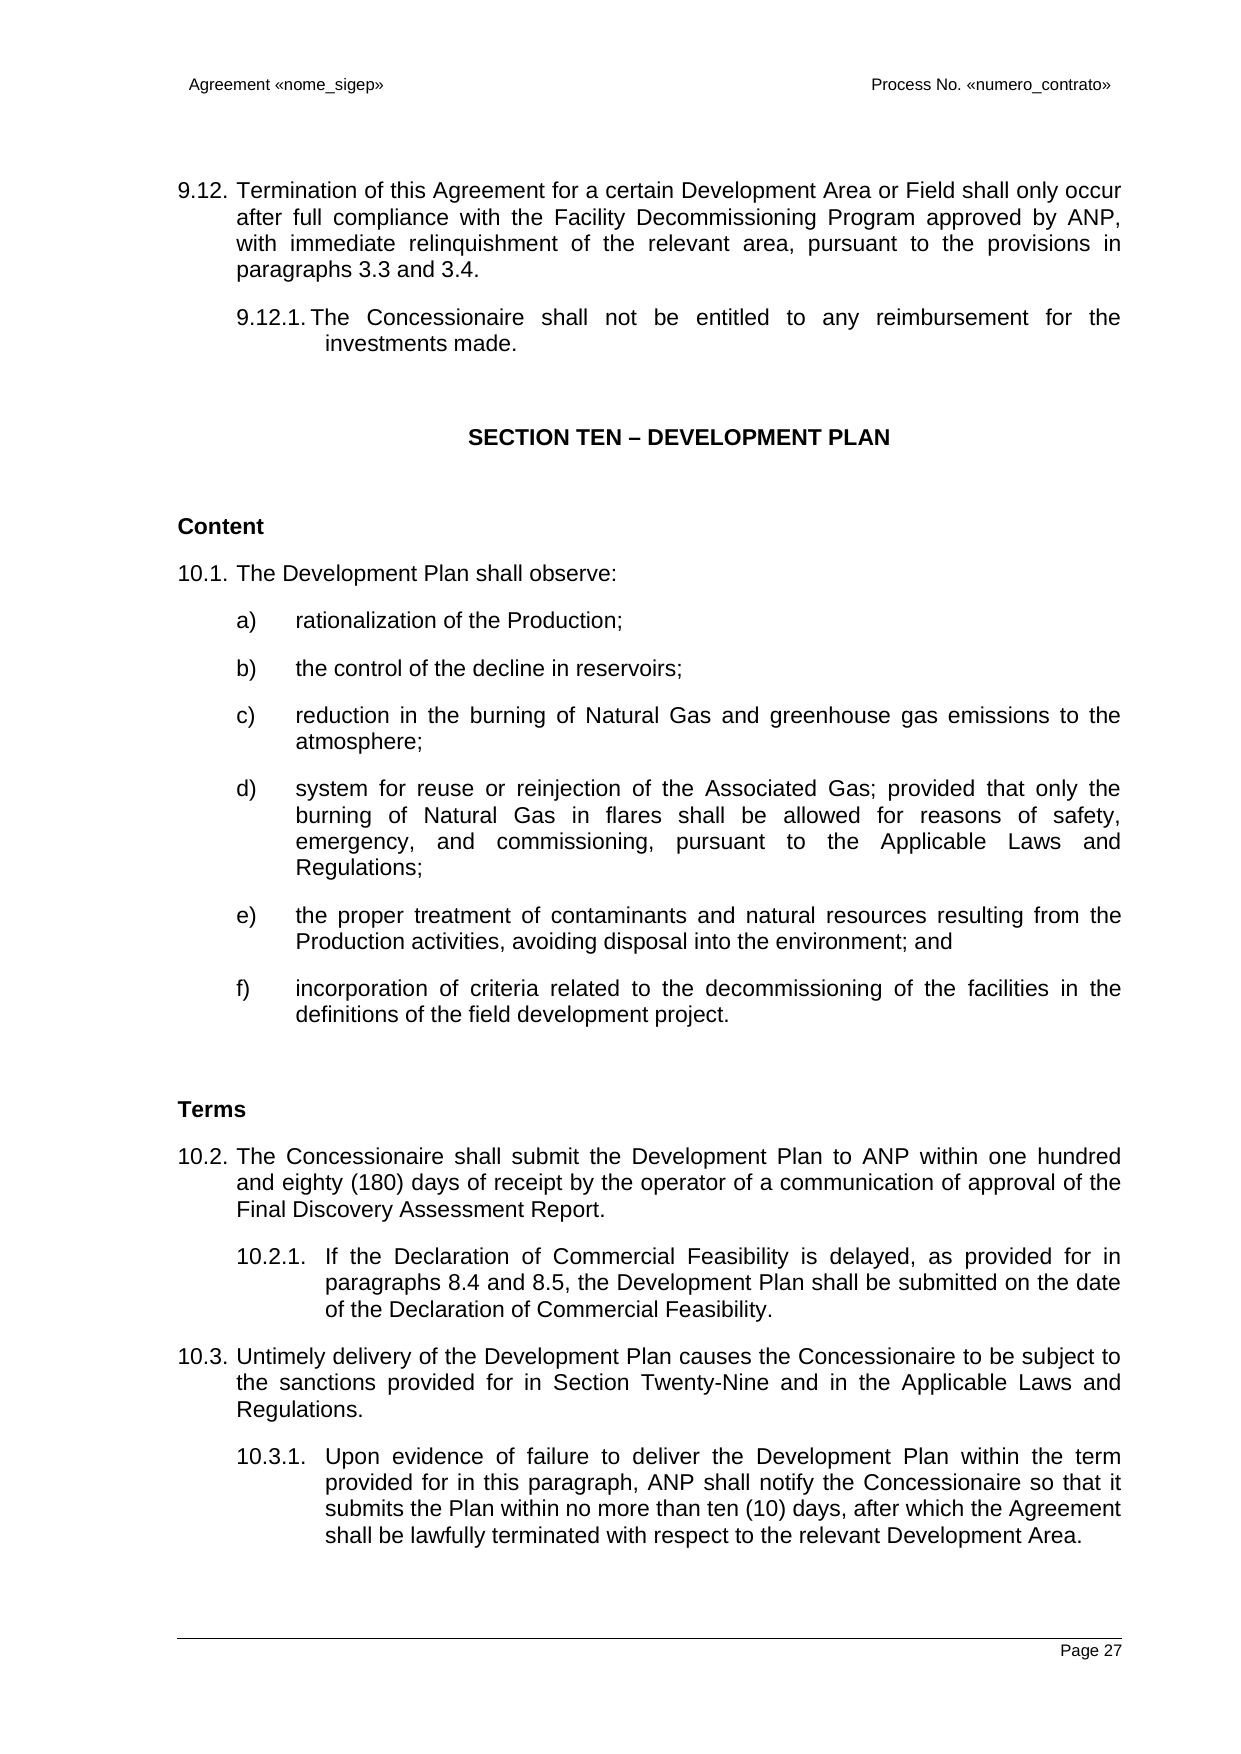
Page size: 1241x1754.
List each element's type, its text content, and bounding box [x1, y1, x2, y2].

text Termination of this Agreement for a certain Development Area or Field shall only occur after full compliance with the Facility Decommissioning Program approved by ANP, with immediate relinquishment of the relevant area, pursuant to the provisions in paragraphs 3.3 and 3.4. [177, 177, 1122, 283]
text Content [177, 513, 1122, 539]
text SECTION teN – Development Plan [177, 424, 1122, 451]
text The Development Plan shall observe: [177, 560, 1122, 587]
text Untimely delivery of the Development Plan causes the Concessionaire to be subject to the sanctions provided for in Section Twenty-Nine and in the Applicable Laws and Regulations. [177, 1343, 1122, 1422]
text Terms [177, 1096, 1122, 1122]
text If the Declaration of Commercial Feasibility is delayed, as provided for in paragraphs 8.4 and 8.5, the Development Plan shall be submitted on the date of the Declaration of Commercial Feasibility. [236, 1243, 1122, 1322]
text The Concessionaire shall submit the Development Plan to ANP within one hundred and eighty (180) days of receipt by the operator of a communication of approval of the Final Discovery Assessment Report. [177, 1143, 1122, 1222]
text Upon evidence of failure to deliver the Development Plan within the term provided for in this paragraph, ANP shall notify the Concessionaire so that it submits the Plan within no more than ten (10) days, after which the Agreement shall be lawfully terminated with respect to the relevant Development Area. [236, 1443, 1122, 1548]
list the control of the decline in reservoirs; [236, 654, 1122, 681]
list rationalization of the Production; [236, 607, 1122, 634]
text The Concessionaire shall not be entitled to any reimbursement for the investments made. [236, 303, 1122, 356]
list incorporation of criteria related to the decommissioning of the facilities in the definitions of the field development project. [236, 975, 1122, 1028]
list reduction in the burning of Natural Gas and greenhouse gas emissions to the atmosphere; [236, 702, 1122, 754]
list system for reuse or reinjection of the Associated Gas; provided that only the burning of Natural Gas in flares shall be allowed for reasons of safety, emergency, and commissioning, pursuant to the Applicable Laws and Regulations; [236, 775, 1122, 881]
list the proper treatment of contaminants and natural resources resulting from the Production activities, avoiding disposal into the environment; and [236, 902, 1122, 954]
